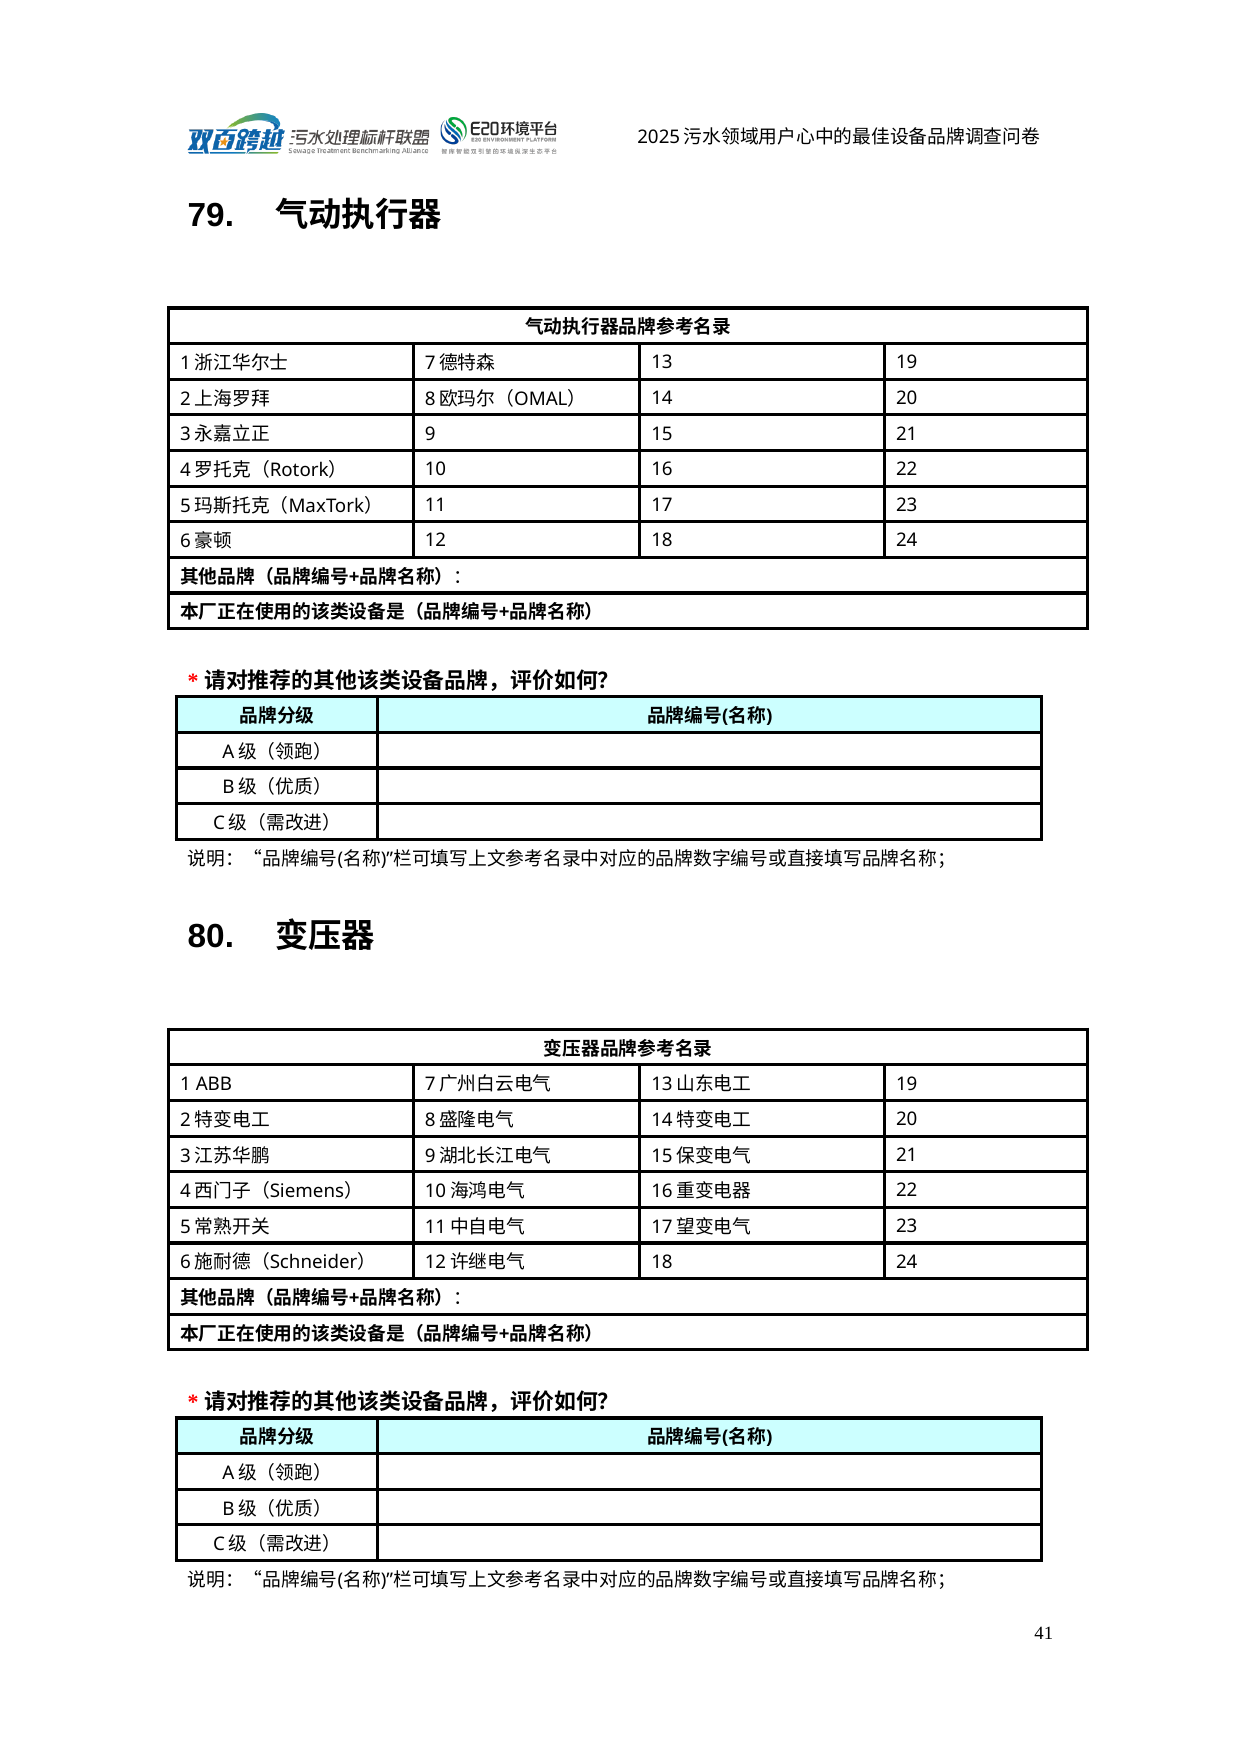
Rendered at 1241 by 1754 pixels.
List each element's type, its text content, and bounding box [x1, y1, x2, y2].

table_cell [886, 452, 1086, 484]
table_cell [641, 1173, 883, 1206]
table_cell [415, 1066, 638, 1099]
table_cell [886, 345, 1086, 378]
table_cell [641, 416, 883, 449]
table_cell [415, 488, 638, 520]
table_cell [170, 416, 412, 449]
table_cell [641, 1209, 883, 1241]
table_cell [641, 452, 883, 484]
picture [187, 113, 430, 154]
text 说明：“品牌编号(名称)”栏可填写上文参考名录中对应的品牌数字编号或直接填写品牌名称； [187, 841, 1053, 873]
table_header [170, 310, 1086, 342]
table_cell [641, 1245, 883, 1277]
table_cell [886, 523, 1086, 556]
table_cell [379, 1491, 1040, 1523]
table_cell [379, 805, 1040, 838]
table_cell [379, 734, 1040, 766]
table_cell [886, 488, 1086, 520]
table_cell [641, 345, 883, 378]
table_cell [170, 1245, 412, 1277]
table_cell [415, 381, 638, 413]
text 说明：“品牌编号(名称)”栏可填写上文参考名录中对应的品牌数字编号或直接填写品牌名称； [187, 1562, 1053, 1594]
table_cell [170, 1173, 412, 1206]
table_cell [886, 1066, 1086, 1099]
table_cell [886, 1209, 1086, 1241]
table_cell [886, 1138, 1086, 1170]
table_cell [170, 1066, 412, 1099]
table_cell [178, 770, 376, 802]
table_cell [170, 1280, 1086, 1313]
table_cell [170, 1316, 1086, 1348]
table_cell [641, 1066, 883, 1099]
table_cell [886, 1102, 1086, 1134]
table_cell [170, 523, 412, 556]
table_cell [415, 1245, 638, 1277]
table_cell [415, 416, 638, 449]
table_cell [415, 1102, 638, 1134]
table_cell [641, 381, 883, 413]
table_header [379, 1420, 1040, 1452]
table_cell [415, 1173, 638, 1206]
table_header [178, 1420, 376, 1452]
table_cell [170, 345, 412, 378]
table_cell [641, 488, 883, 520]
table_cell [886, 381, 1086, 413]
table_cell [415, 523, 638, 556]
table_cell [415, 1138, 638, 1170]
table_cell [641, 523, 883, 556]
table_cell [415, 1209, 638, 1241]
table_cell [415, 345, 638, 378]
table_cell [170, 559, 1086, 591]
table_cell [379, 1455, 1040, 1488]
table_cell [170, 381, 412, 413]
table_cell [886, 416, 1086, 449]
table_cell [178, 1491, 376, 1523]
subtitle 气动执行器 [187, 179, 1053, 244]
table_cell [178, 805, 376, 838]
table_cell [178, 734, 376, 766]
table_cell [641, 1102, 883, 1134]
subtitle 变压器 [187, 900, 1053, 965]
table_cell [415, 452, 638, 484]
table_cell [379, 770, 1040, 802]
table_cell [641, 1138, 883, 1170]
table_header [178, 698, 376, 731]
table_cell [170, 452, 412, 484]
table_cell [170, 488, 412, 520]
list * 请对推荐的其他该类设备品牌，评价如何？ [187, 663, 1053, 695]
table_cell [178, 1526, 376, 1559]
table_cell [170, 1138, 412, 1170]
picture [440, 117, 557, 154]
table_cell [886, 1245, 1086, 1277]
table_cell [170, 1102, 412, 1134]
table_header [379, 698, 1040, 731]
list * 请对推荐的其他该类设备品牌，评价如何？ [187, 1384, 1053, 1416]
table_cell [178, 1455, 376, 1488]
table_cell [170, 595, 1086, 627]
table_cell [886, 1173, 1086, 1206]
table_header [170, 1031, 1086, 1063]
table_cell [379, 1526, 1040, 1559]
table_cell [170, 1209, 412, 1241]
